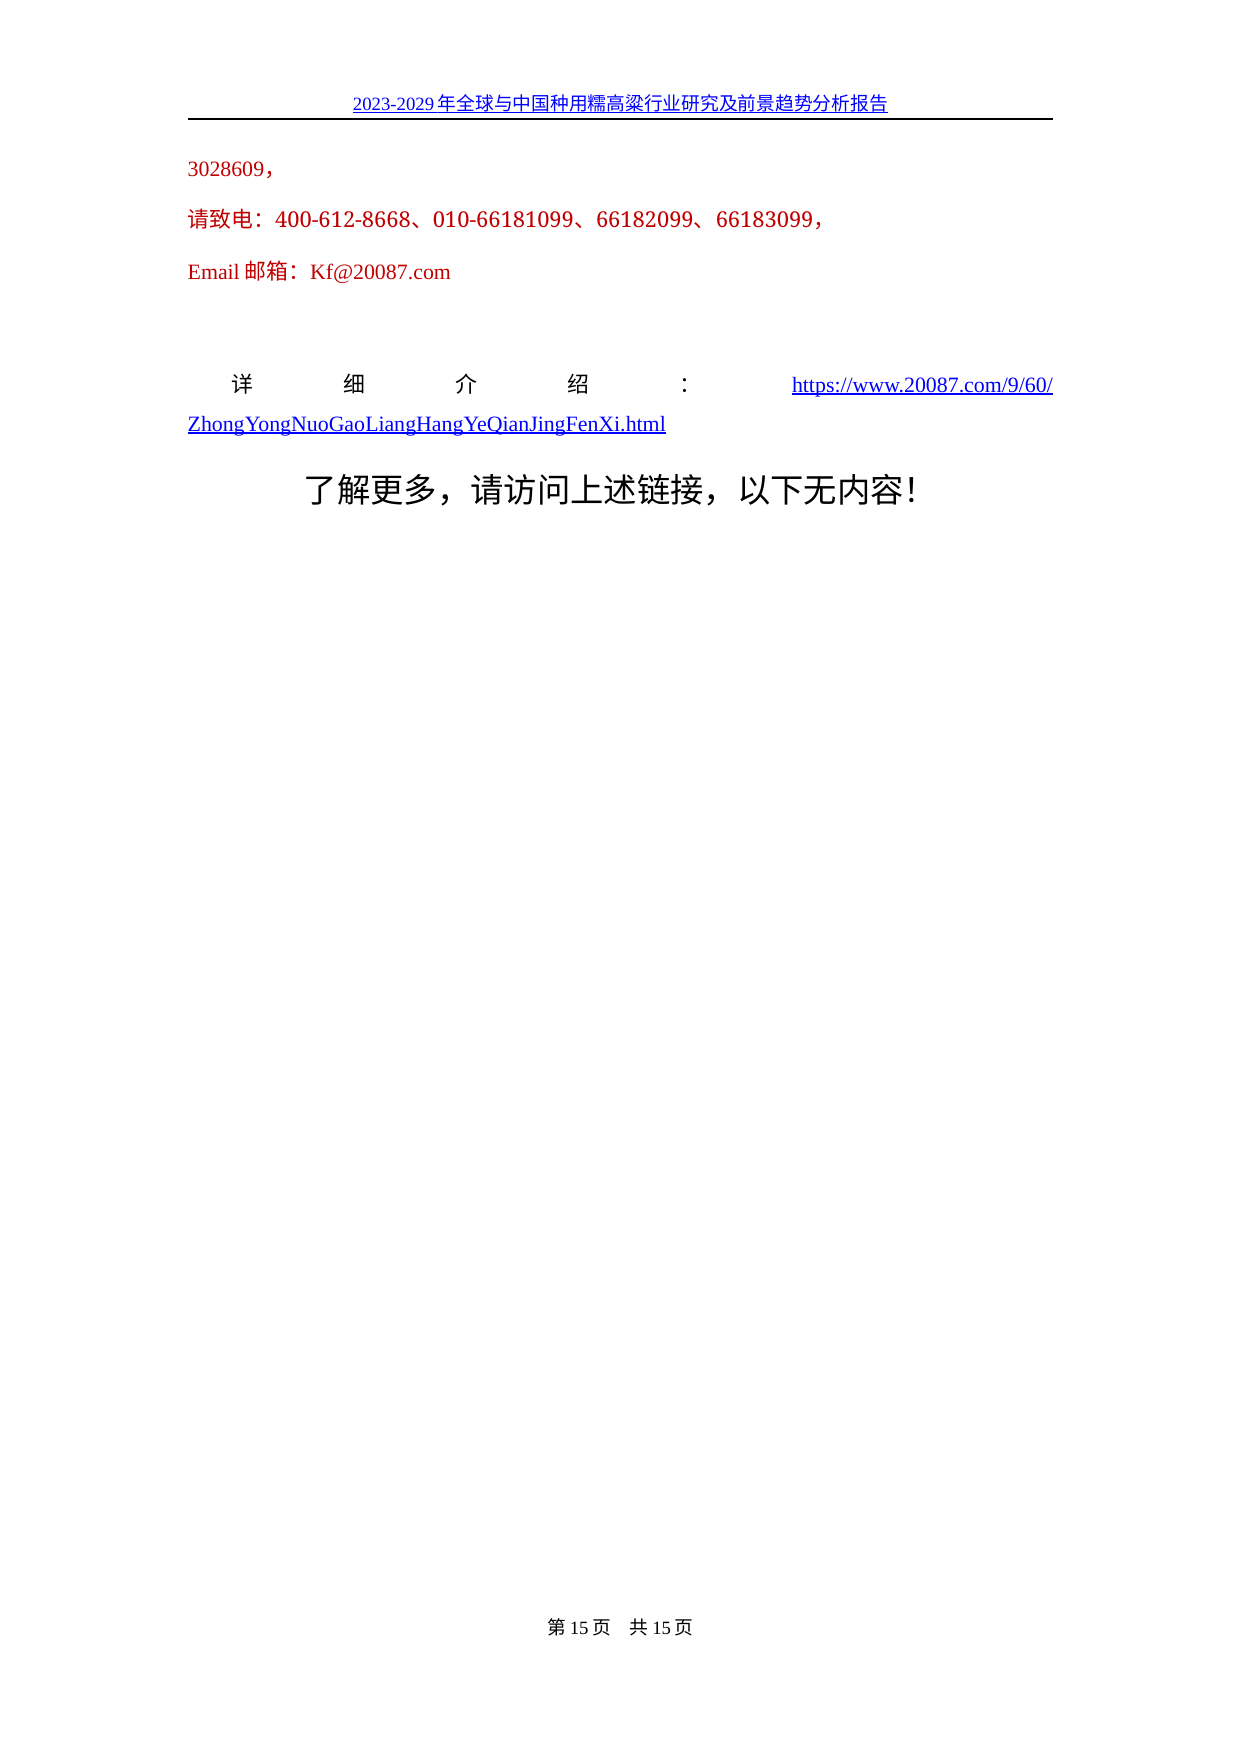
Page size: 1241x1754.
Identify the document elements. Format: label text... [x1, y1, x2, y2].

text 详细介绍：https://www.20087.com/9/60/ZhongYongNuoGaoLiangHangYeQianJingFenXi.html [187, 366, 1053, 439]
text Email邮箱：Kf@20087.com [187, 253, 1053, 286]
text 请致电：400-612-8668、010-66181099、66182099、66183099， [187, 202, 1053, 234]
title 了解更多，请访问上述链接，以下无内容！ [187, 455, 1053, 520]
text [187, 150, 1053, 183]
